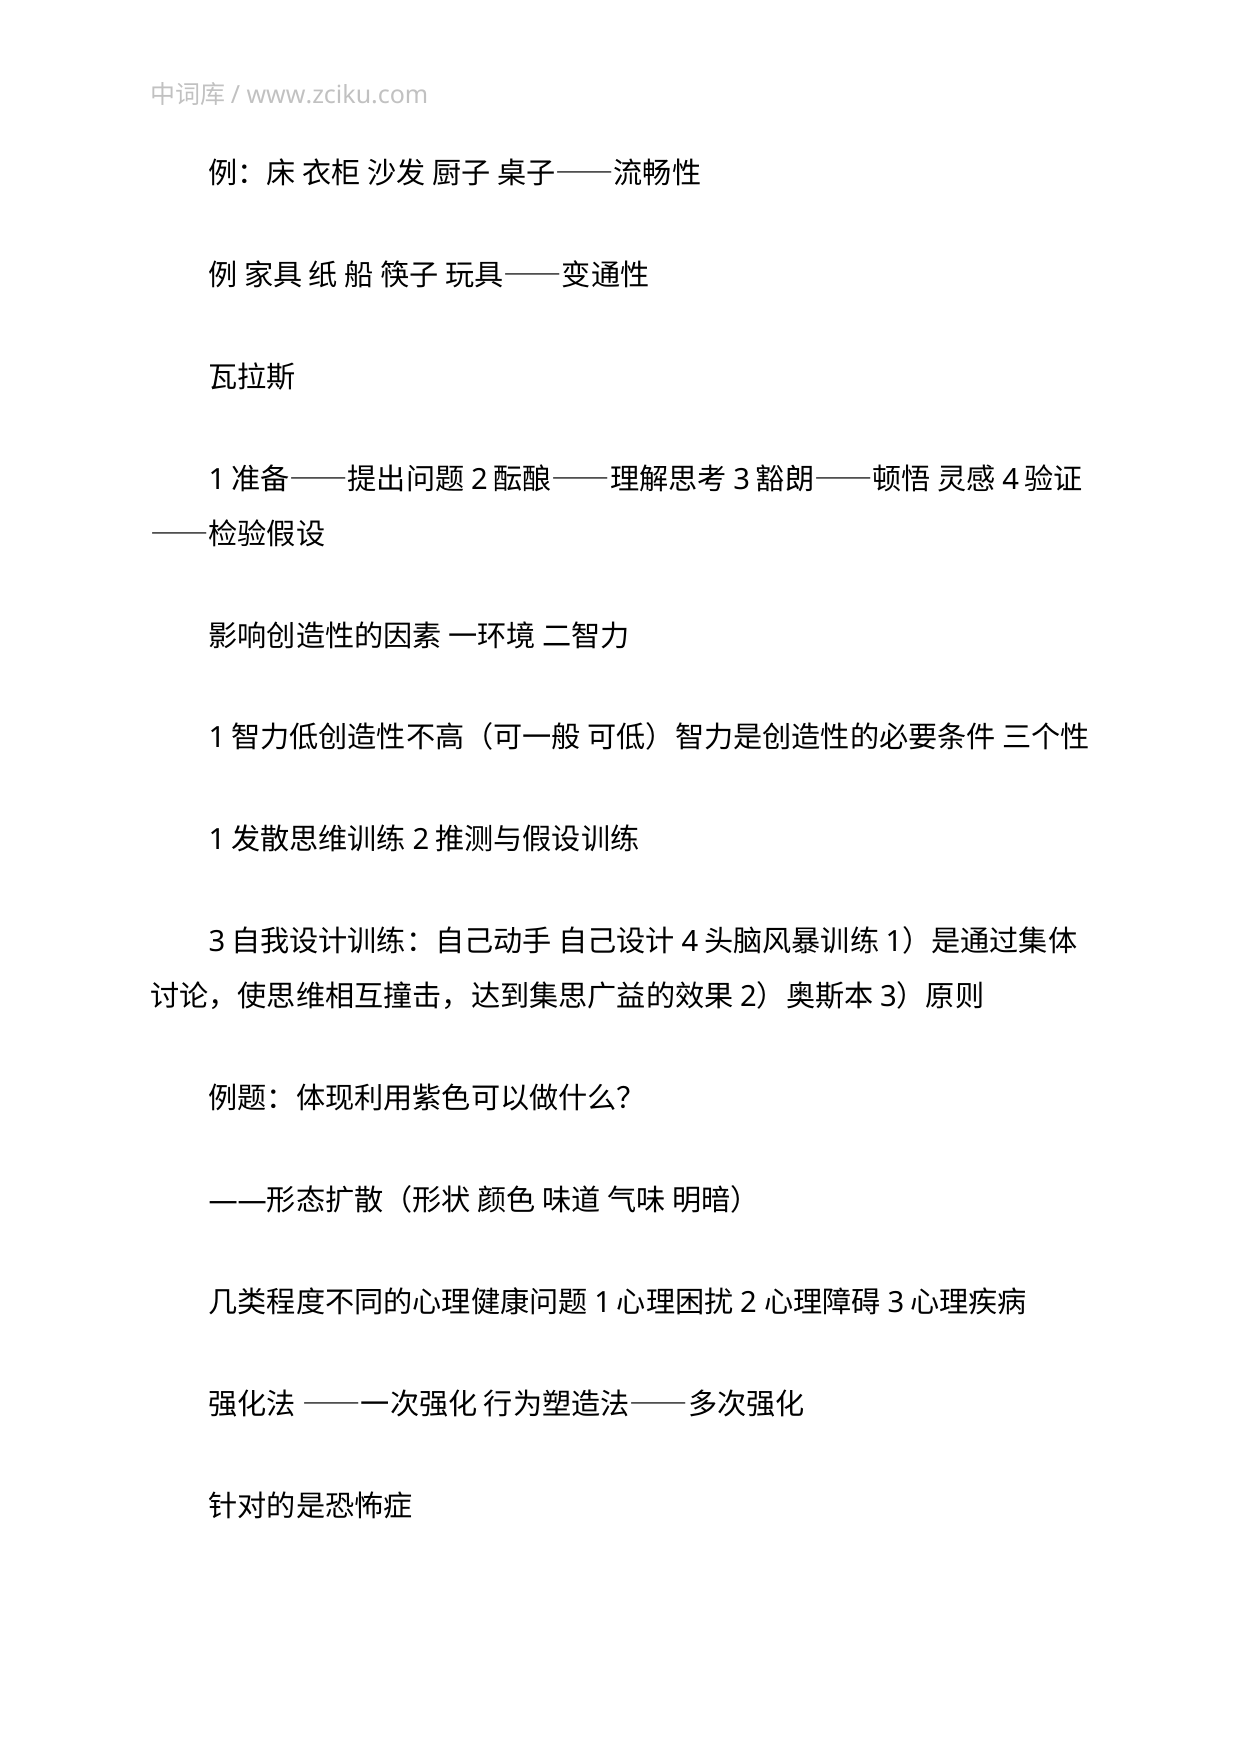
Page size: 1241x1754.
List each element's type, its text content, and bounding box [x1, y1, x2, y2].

text 例题：体现利用紫色可以做什么？ [150, 1075, 1090, 1117]
text 1智力低创造性不高（可一般 可低）智力是创造性的必要条件 三个性 [150, 714, 1090, 756]
text 针对的是恐怖症 [150, 1482, 1090, 1524]
text 1准备——提出问题 2酝酿——理解思考 3豁朗——顿悟 灵感 4验证——检验假设 [150, 455, 1090, 553]
text ——形态扩散（形状 颜色 味道 气味 明暗） [150, 1177, 1090, 1219]
text 几类程度不同的心理健康问题 1心理困扰 2 心理障碍 3心理疾病 [150, 1278, 1090, 1321]
text 瓦拉斯 [150, 353, 1090, 396]
text 例 家具 纸 船 筷子 玩具——变通性 [150, 252, 1090, 294]
text 例：床 衣柜 沙发 厨子 桌子——流畅性 [150, 150, 1090, 192]
text 3自我设计训练：自己动手 自己设计 4头脑风暴训练 1）是通过集体讨论，使思维相互撞击，达到集思广益的效果 2）奥斯本 3）原则 [150, 918, 1090, 1015]
text 影响创造性的因素 一环境 二智力 [150, 612, 1090, 654]
text 1发散思维训练 2推测与假设训练 [150, 816, 1090, 858]
text 强化法 ——一次强化 行为塑造法——多次强化 [150, 1381, 1090, 1423]
